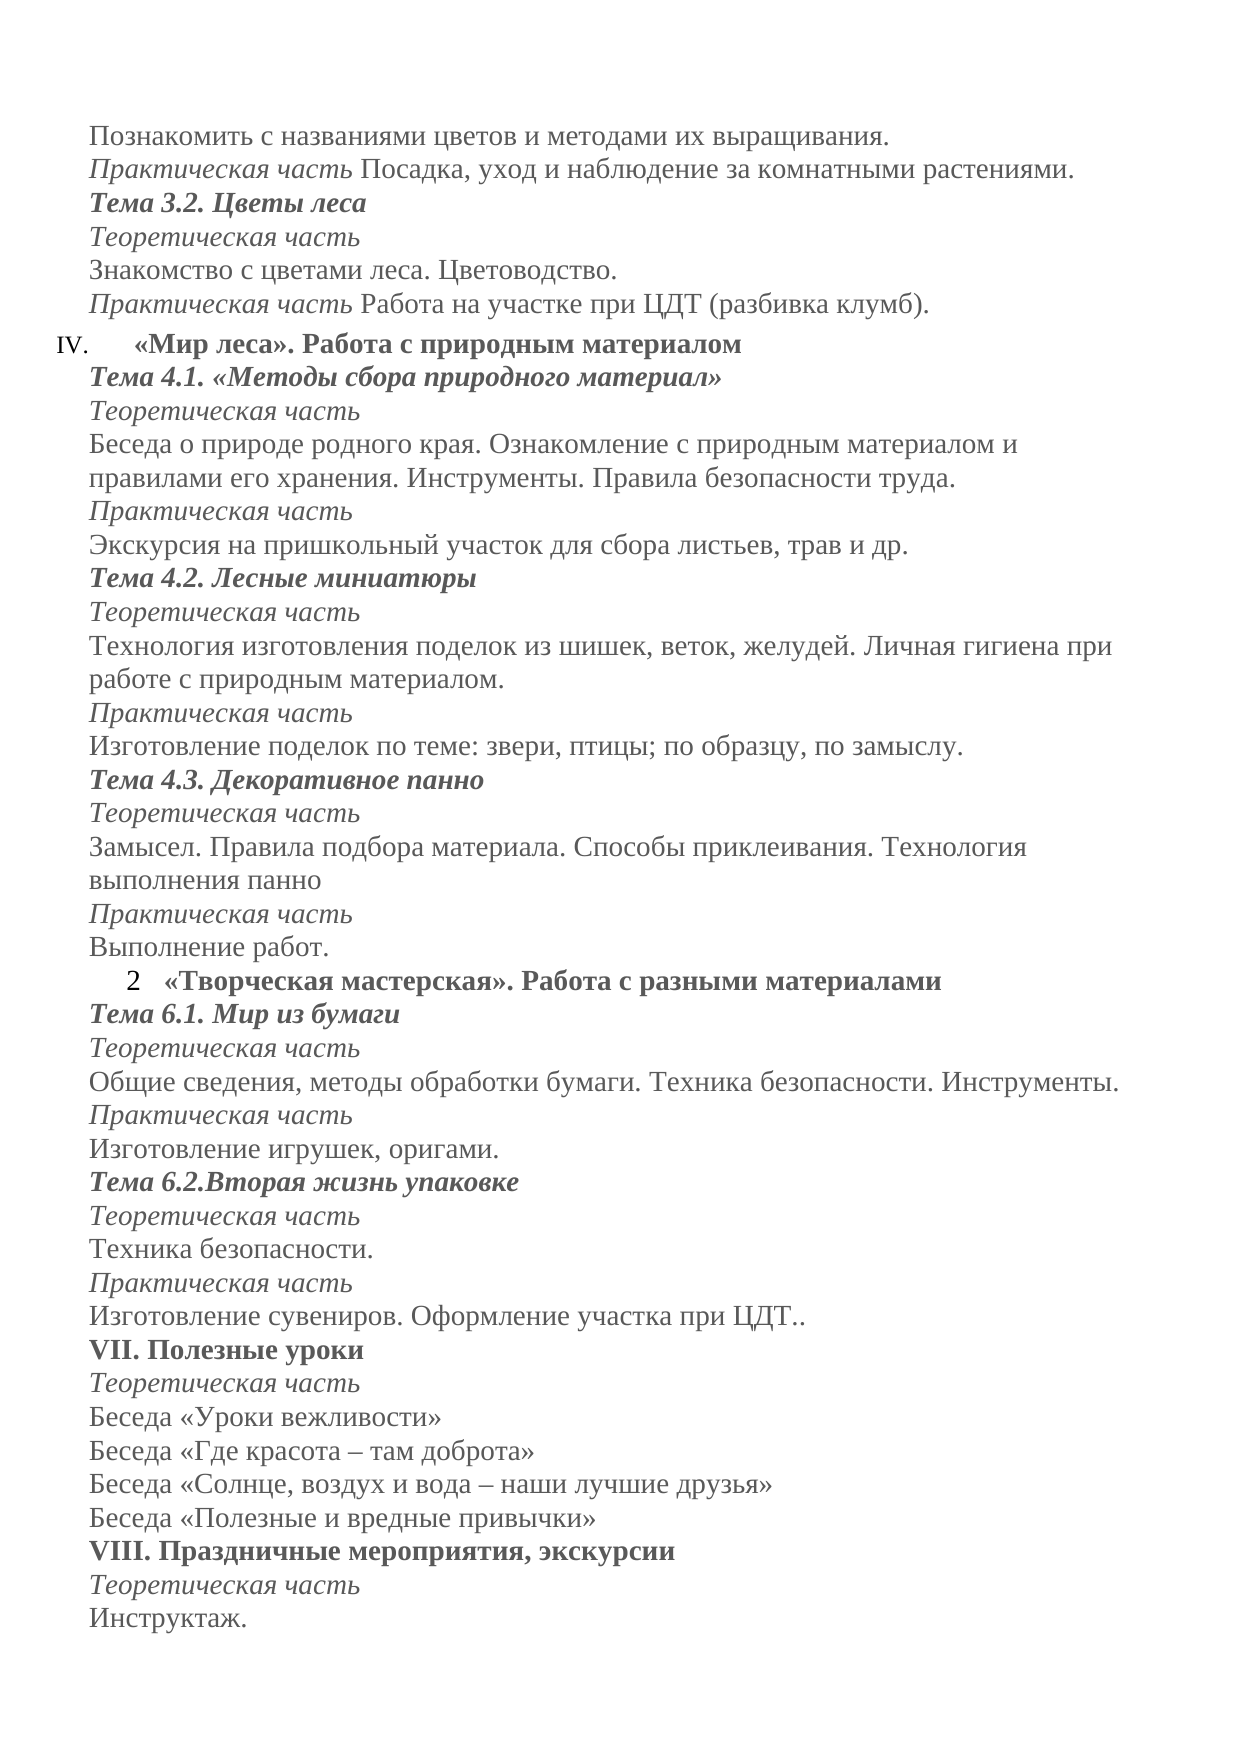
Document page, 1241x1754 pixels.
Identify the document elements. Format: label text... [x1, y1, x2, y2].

text Тема 4.3. Декоративное панно [89, 762, 1152, 795]
text Технология изготовления поделок из шишек, веток, желудей. Личная гигиена при работе с природным материалом. [89, 628, 1152, 695]
text Практическая часть Посадка, уход и наблюдение за комнатными растениями. [89, 152, 1152, 185]
text Практическая часть [89, 1097, 1152, 1131]
text Беседа «Где красота – там доброта» [89, 1433, 1152, 1466]
text Беседа «Уроки вежливости» [89, 1399, 1152, 1433]
text Познакомить с названиями цветов и методами их выращивания. [89, 118, 1152, 152]
text Практическая часть [89, 896, 1152, 929]
text Теоретическая часть [89, 795, 1152, 829]
text Тема 4.1. «Методы сбора природного материал» [89, 359, 1152, 393]
text Беседа «Солнце, воздух и вода – наши лучшие друзья» Беседа «Полезные и вредные привычки» [89, 1466, 1152, 1533]
text Экскурсия на пришкольный участок для сбора листьев, трав и др. [89, 527, 1152, 561]
text Изготовление сувениров. Оформление участка при ЦДТ.. [89, 1298, 1152, 1332]
text Практическая часть Работа на участке при ЦДТ (разбивка клумб). [89, 286, 1152, 319]
text Общие сведения, методы обработки бумаги. Техника безопасности. Инструменты. [89, 1064, 1152, 1097]
text Беседа о природе родного края. Ознакомление с природным материалом и правилами его хранения. Инструменты. Правила безопасности труда. [89, 426, 1152, 493]
text Тема 3.2. Цветы леса [89, 185, 1152, 219]
text Теоретическая часть [89, 594, 1152, 628]
text Знакомство с цветами леса. Цветоводство. [89, 252, 1152, 286]
list «Мир леса». Работа с природным материалом [89, 319, 1152, 359]
text Практическая часть [89, 1265, 1152, 1298]
text Инструктаж. [89, 1600, 1152, 1634]
text Тема 6.2.Вторая жизнь упаковке [89, 1164, 1152, 1198]
text Теоретическая часть [89, 393, 1152, 426]
text Теоретическая часть [89, 219, 1152, 252]
text Изготовление поделок по теме: звери, птицы; по образцу, по замыслу. [89, 728, 1152, 762]
text Теоретическая часть [89, 1198, 1152, 1231]
text VIII. Праздничные мероприятия, экскурсии [89, 1533, 1152, 1567]
text Теоретическая часть [89, 1567, 1152, 1600]
text Замысел. Правила подбора материала. Способы приклеивания. Технология выполнения панно [89, 829, 1152, 896]
text Практическая часть [89, 493, 1152, 527]
text Теоретическая часть [89, 1030, 1152, 1064]
text Техника безопасности. [89, 1231, 1152, 1265]
text VII. Полезные уроки [89, 1332, 1152, 1366]
text Выполнение работ. [89, 929, 1152, 963]
text Тема 4.2. Лесные миниатюры [89, 561, 1152, 594]
text Теоретическая часть [89, 1366, 1152, 1399]
list «Творческая мастерская». Работа с разными материалами [126, 963, 1152, 997]
text Изготовление игрушек, оригами. [89, 1131, 1152, 1164]
text Практическая часть [89, 695, 1152, 728]
text Тема 6.1. Мир из бумаги [89, 997, 1152, 1030]
